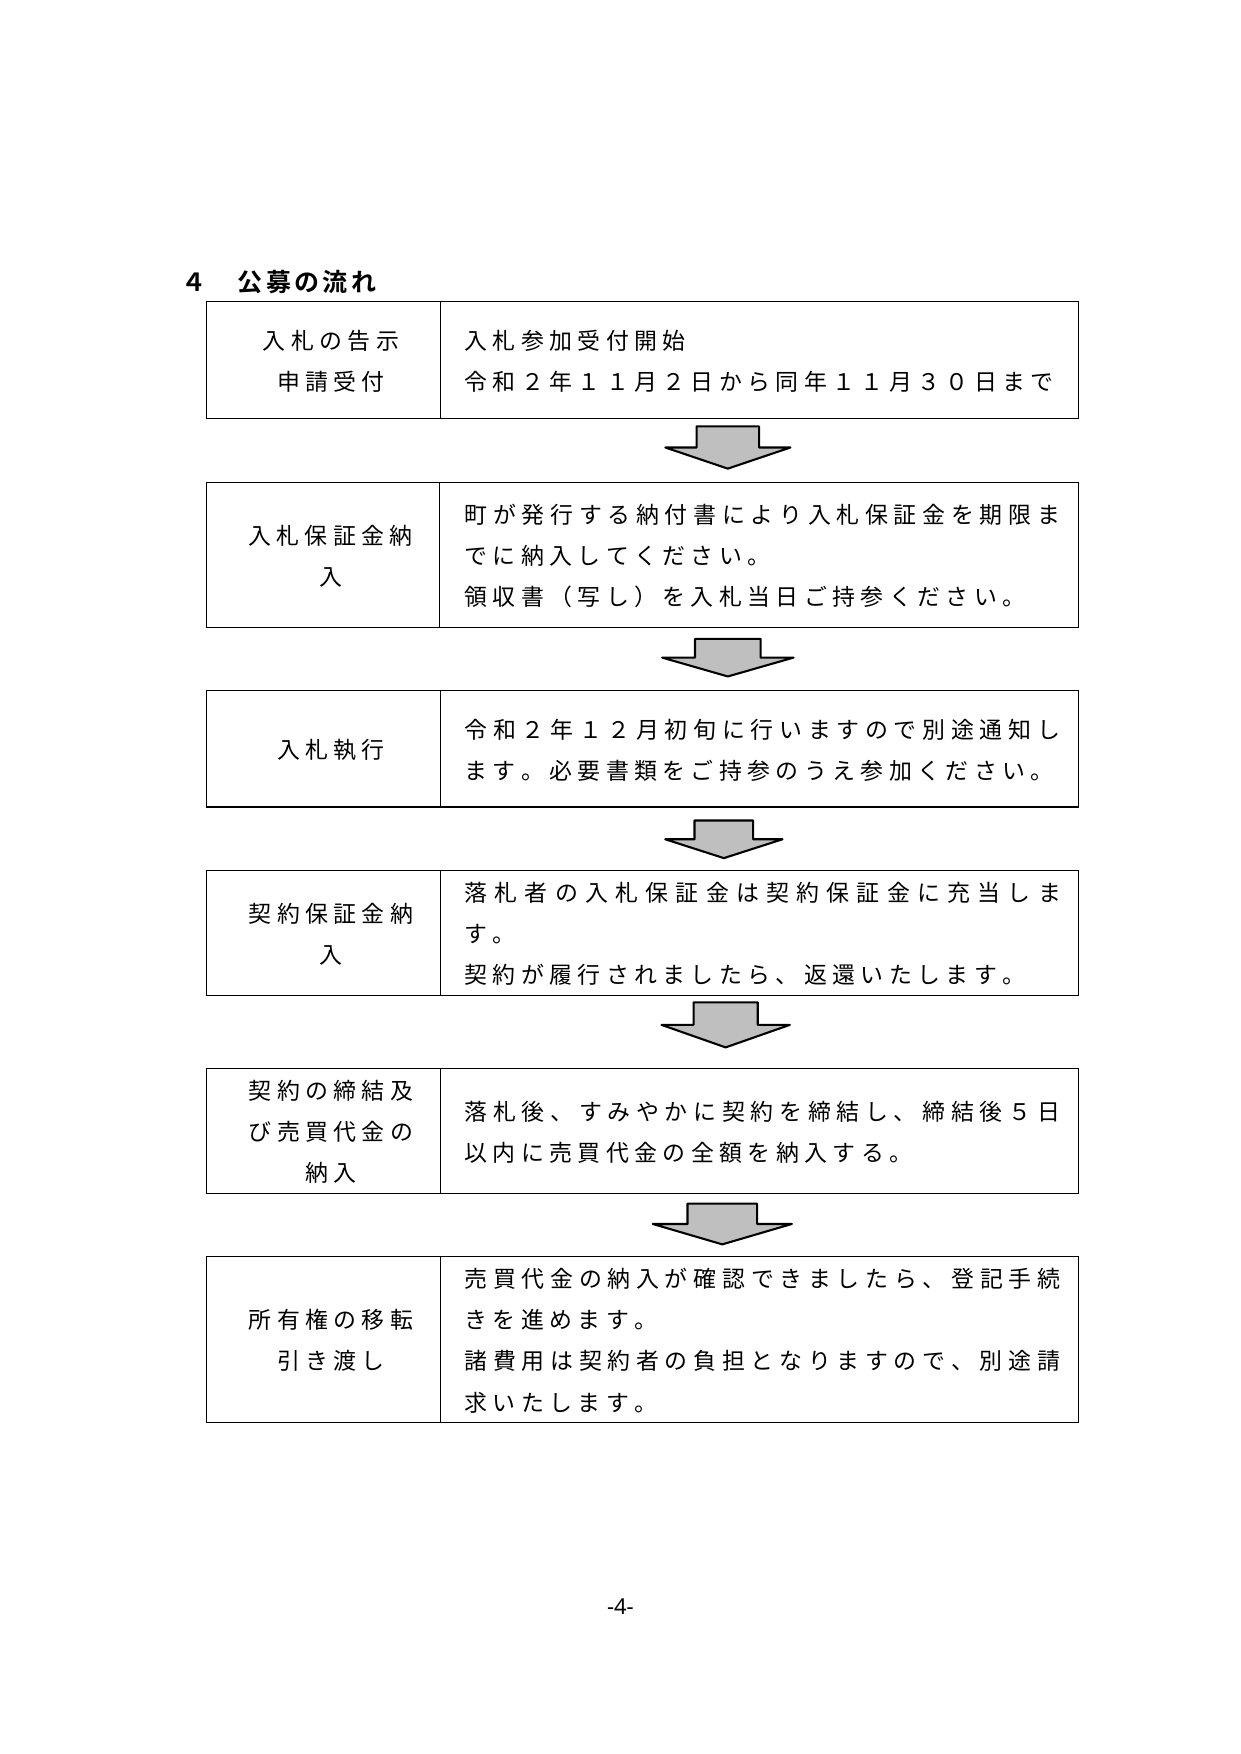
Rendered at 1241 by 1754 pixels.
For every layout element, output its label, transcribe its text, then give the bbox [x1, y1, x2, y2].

table_header 町が発行する納付書により入札保証金を期限までに納入してください。 領収書（写し）を入札当日ご持参ください。 [440, 483, 1078, 627]
table_header 落札者の入札保証金は契約保証金に充当します。 契約が履行されましたら、返還いたします。 [441, 871, 1078, 994]
table_header 落札後、すみやかに契約を締結し、締結後５日以内に売買代金の全額を納入する。 [441, 1069, 1078, 1192]
table_header 売買代金の納入が確認できましたら、登記手続きを進めます。 諸費用は契約者の負担となりますので、別途請求いたします。 [441, 1257, 1078, 1422]
table_header 令和２年１２月初旬に行いますので別途通知します。必要書類をご持参のうえ参加ください。 [441, 691, 1078, 806]
table_header 入札保証金納入 [207, 483, 439, 627]
text ４ 公募の流れ [181, 260, 1059, 301]
table_header 所有権の移転 引き渡し [207, 1257, 440, 1422]
table_header 入札参加受付開始 令和２年１１月２日から同年１１月３０日まで [441, 302, 1078, 418]
table_header 契約保証金納入 [207, 871, 440, 994]
table_header 入札執行 [207, 691, 440, 806]
table_header 入札の告示 申請受付 [207, 302, 440, 418]
table_header 契約の締結及び売買代金の納入 [207, 1069, 440, 1192]
